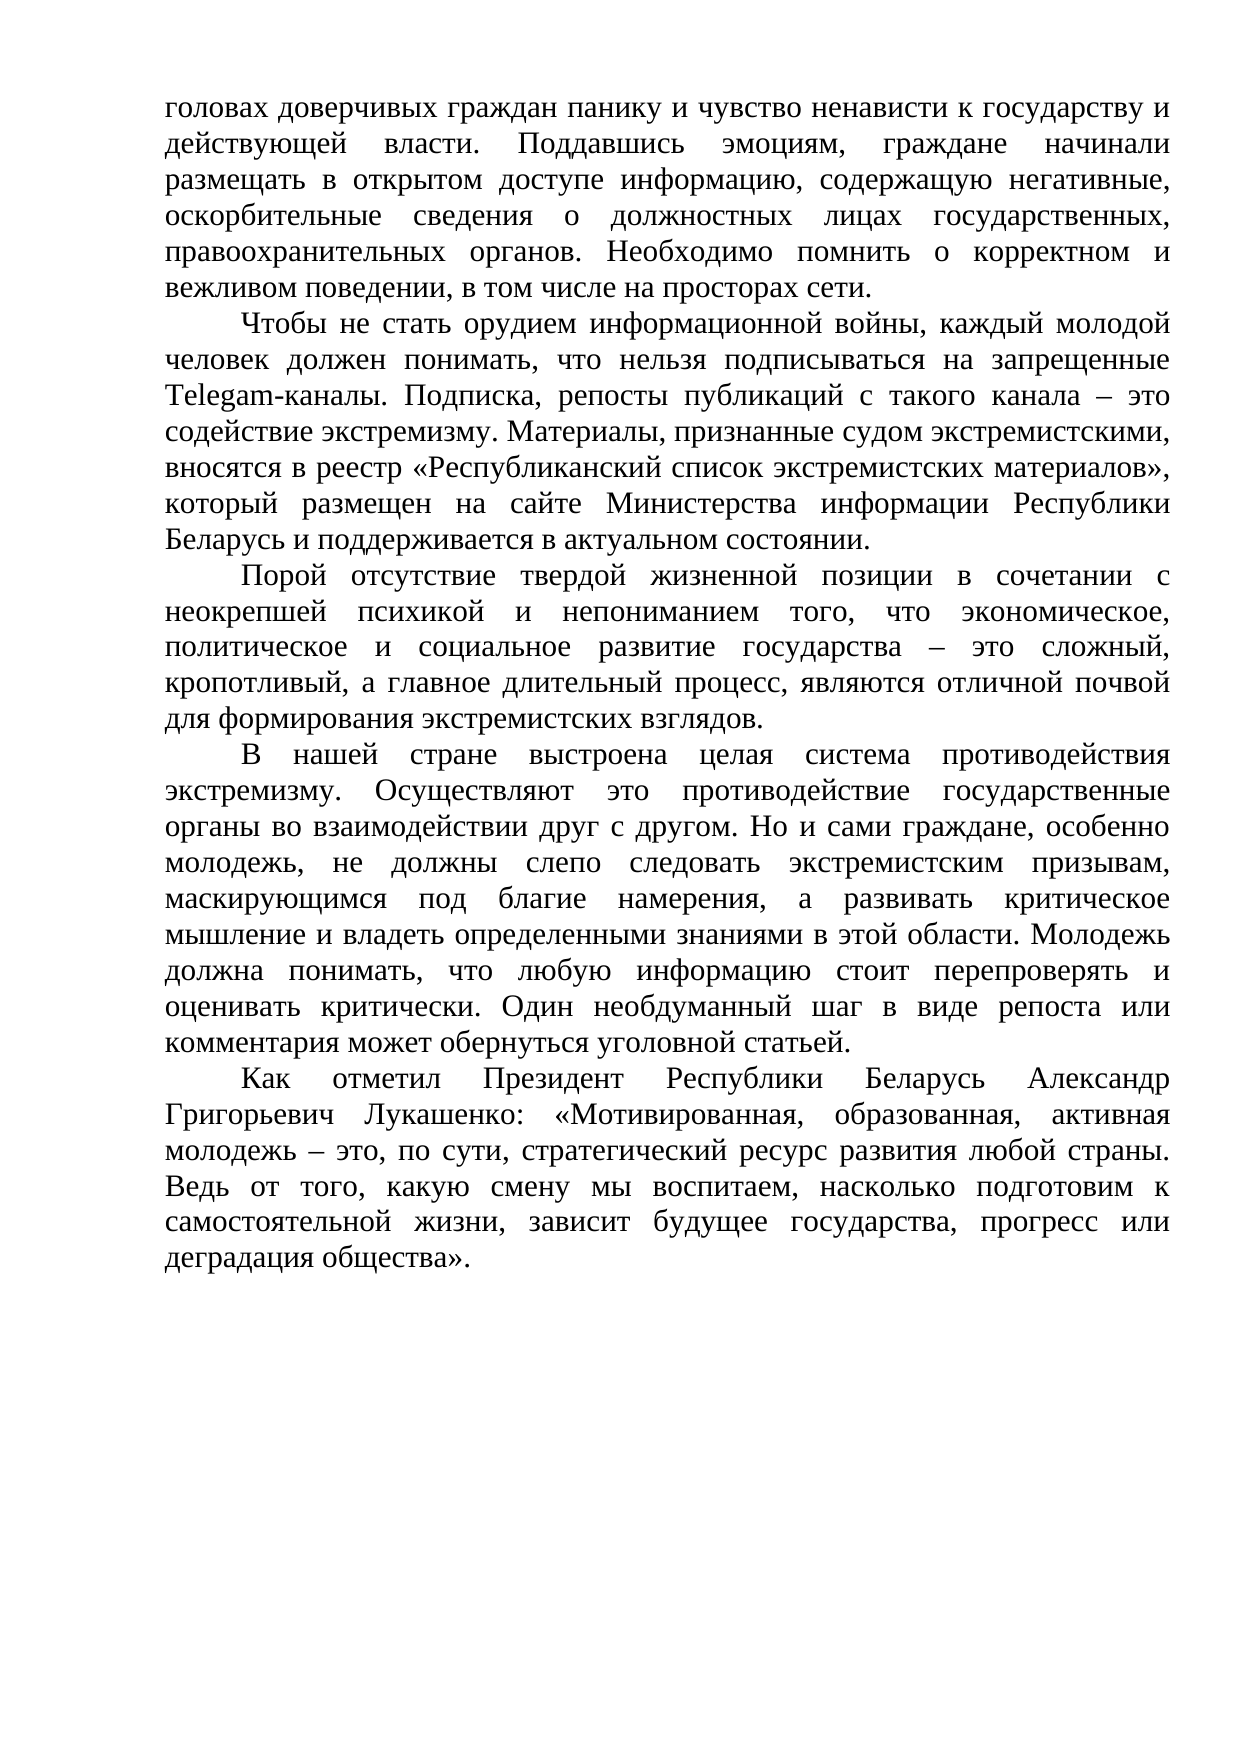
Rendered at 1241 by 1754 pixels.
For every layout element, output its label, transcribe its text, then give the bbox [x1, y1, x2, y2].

text Чтобы не стать орудием информационной войны, каждый молодой человек должен понимать, что нельзя подписываться на запрещенные Telegam-каналы. Подписка, репосты публикаций с такого канала – это содействие экстремизму. Материалы, признанные судом экстремистскими, вносятся в реестр «Республиканский список экстремистских материалов», который размещен на сайте Министерства информации Республики Беларусь и поддерживается в актуальном состоянии. [164, 304, 1171, 556]
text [164, 89, 1171, 304]
text Порой отсутствие твердой жизненной позиции в сочетании с неокрепшей психикой и непониманием того, что экономическое, политическое и социальное развитие государства – это сложный, кропотливый, а главное длительный процесс, являются отличной почвой для формирования экстремистских взглядов. [164, 556, 1171, 736]
text Как отметил Президент Республики Беларусь Александр Григорьевич Лукашенко: «Мотивированная, образованная, активная молодежь – это, по сути, стратегический ресурс развития любой страны. Ведь от того, какую смену мы воспитаем, насколько подготовим к самостоятельной жизни, зависит будущее государства, прогресс или деградация общества». [164, 1059, 1171, 1274]
text В нашей стране выстроена целая система противодействия экстремизму. Осуществляют это противодействие государственные органы во взаимодействии друг с другом. Но и сами граждане, особенно молодежь, не должны слепо следовать экстремистским призывам, маскирующимся под благие намерения, а развивать критическое мышление и владеть определенными знаниями в этой области. Молодежь должна понимать, что любую информацию стоит перепроверять и оценивать критически. Один необдуманный шаг в виде репоста или комментария может обернуться уголовной статьей. [164, 736, 1171, 1059]
